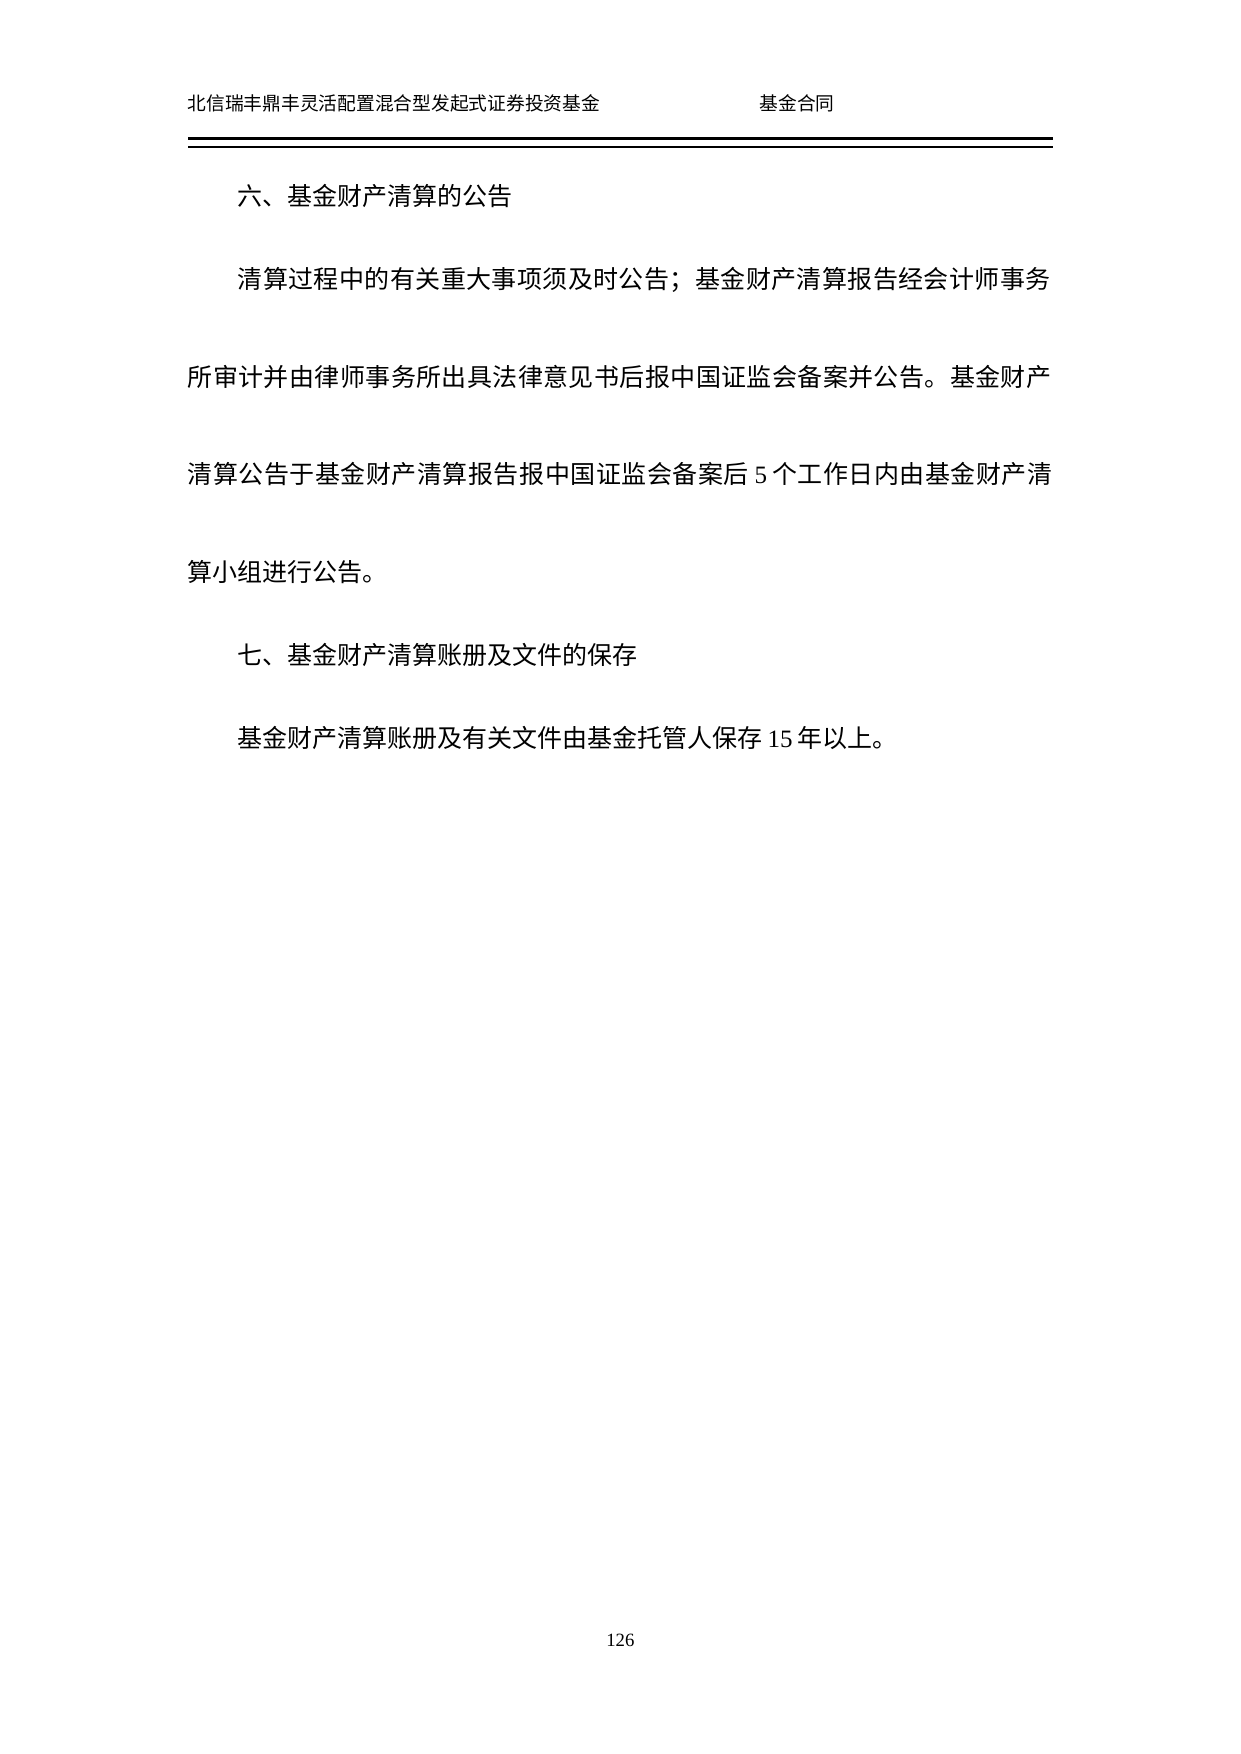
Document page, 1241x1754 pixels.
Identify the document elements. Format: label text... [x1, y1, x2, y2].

text 清算过程中的有关重大事项须及时公告；基金财产清算报告经会计师事务所审计并由律师事务所出具法律意见书后报中国证监会备案并公告。基金财产清算公告于基金财产清算报告报中国证监会备案后5个工作日内由基金财产清算小组进行公告。 [187, 245, 1053, 603]
text 六、基金财产清算的公告 [187, 162, 1053, 227]
text 基金财产清算账册及有关文件由基金托管人保存15年以上。 [187, 704, 1053, 769]
text 七、基金财产清算账册及文件的保存 [187, 621, 1053, 686]
